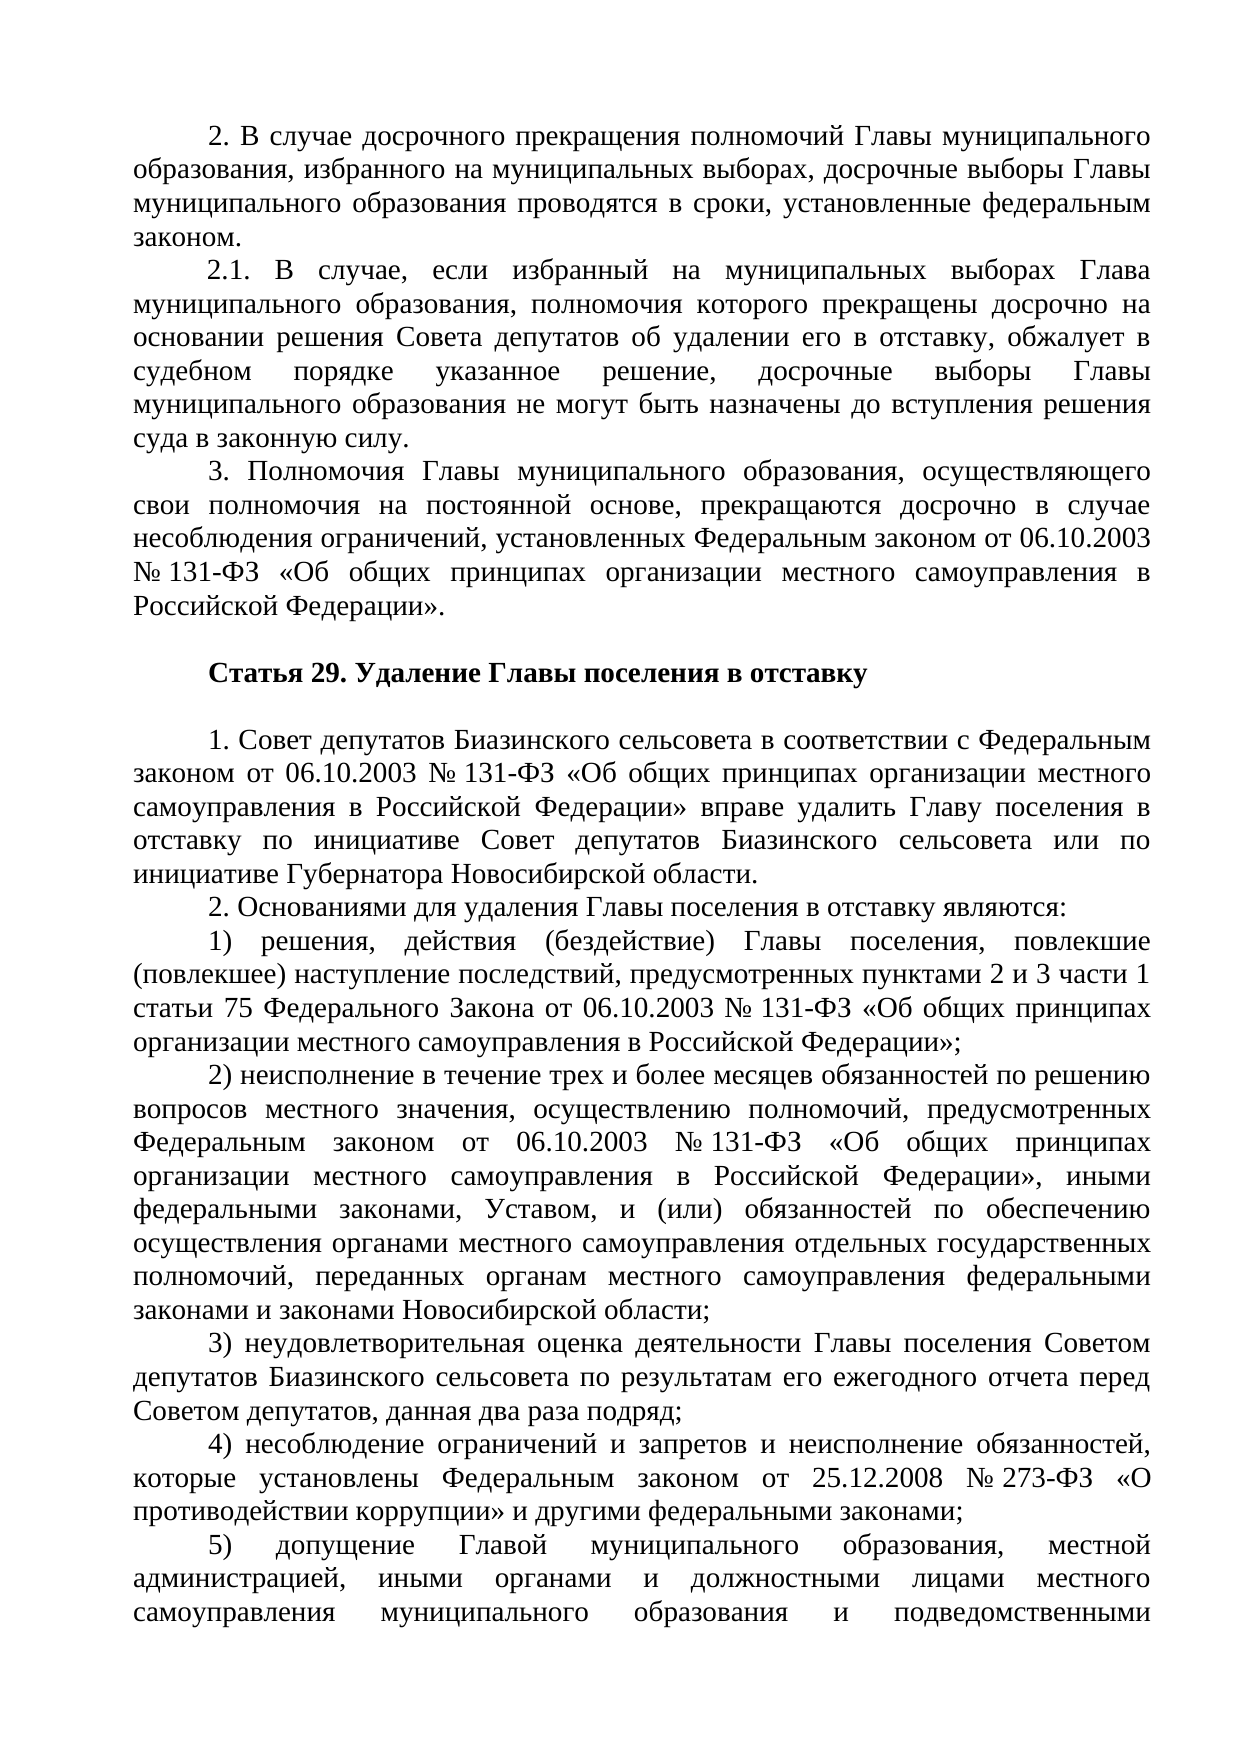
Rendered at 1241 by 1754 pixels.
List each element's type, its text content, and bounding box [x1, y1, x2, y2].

text 2. Основаниями для удаления Главы поселения в отставку являются: [133, 889, 1152, 923]
text 4) несоблюдение ограничений и запретов и неисполнение обязанностей, которые установлены Федеральным законом от 25.12.2008 № 273-ФЗ «О противодействии коррупции» и другими федеральными законами; [133, 1426, 1152, 1527]
text 2) неисполнение в течение трех и более месяцев обязанностей по решению вопросов местного значения, осуществлению полномочий, предусмотренных Федеральным законом от 06.10.2003 № 131-ФЗ «Об общих принципах организации местного самоуправления в Российской Федерации», иными федеральными законами, Уставом, и (или) обязанностей по обеспечению осуществления органами местного самоуправления отдельных государственных полномочий, переданных органам местного самоуправления федеральными законами и законами Новосибирской области; [133, 1057, 1152, 1326]
text Статья 29. Удаление Главы поселения в отставку [133, 655, 1152, 688]
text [133, 1527, 1152, 1627]
text 1. Совет депутатов Биазинского сельсовета в соответствии с Федеральным законом от 06.10.2003 № 131-ФЗ «Об общих принципах организации местного самоуправления в Российской Федерации» вправе удалить Главу поселения в отставку по инициативе Совет депутатов Биазинского сельсовета или по инициативе Губернатора Новосибирской области. [133, 722, 1152, 889]
text 2.1. В случае, если избранный на муниципальных выборах Глава муниципального образования, полномочия которого прекращены досрочно на основании решения Совета депутатов об удалении его в отставку, обжалует в судебном порядке указанное решение, досрочные выборы Главы муниципального образования не могут быть назначены до вступления решения суда в законную силу. [133, 252, 1152, 453]
text 2. В случае досрочного прекращения полномочий Главы муниципального образования, избранного на муниципальных выборах, досрочные выборы Главы муниципального образования проводятся в сроки, установленные федеральным законом. [133, 118, 1152, 252]
text 1) решения, действия (бездействие) Главы поселения, повлекшие (повлекшее) наступление последствий, предусмотренных пунктами 2 и 3 части 1 статьи 75 Федерального Закона от 06.10.2003 № 131-ФЗ «Об общих принципах организации местного самоуправления в Российской Федерации»; [133, 923, 1152, 1057]
text 3) неудовлетворительная оценка деятельности Главы поселения Советом депутатов Биазинского сельсовета по результатам его ежегодного отчета перед Советом депутатов, данная два раза подряд; [133, 1326, 1152, 1426]
text 3. Полномочия Главы муниципального образования, осуществляющего свои полномочия на постоянной основе, прекращаются досрочно в случае несоблюдения ограничений, установленных Федеральным законом от 06.10.2003 № 131-ФЗ «Об общих принципах организации местного самоуправления в Российской Федерации». [133, 453, 1152, 621]
